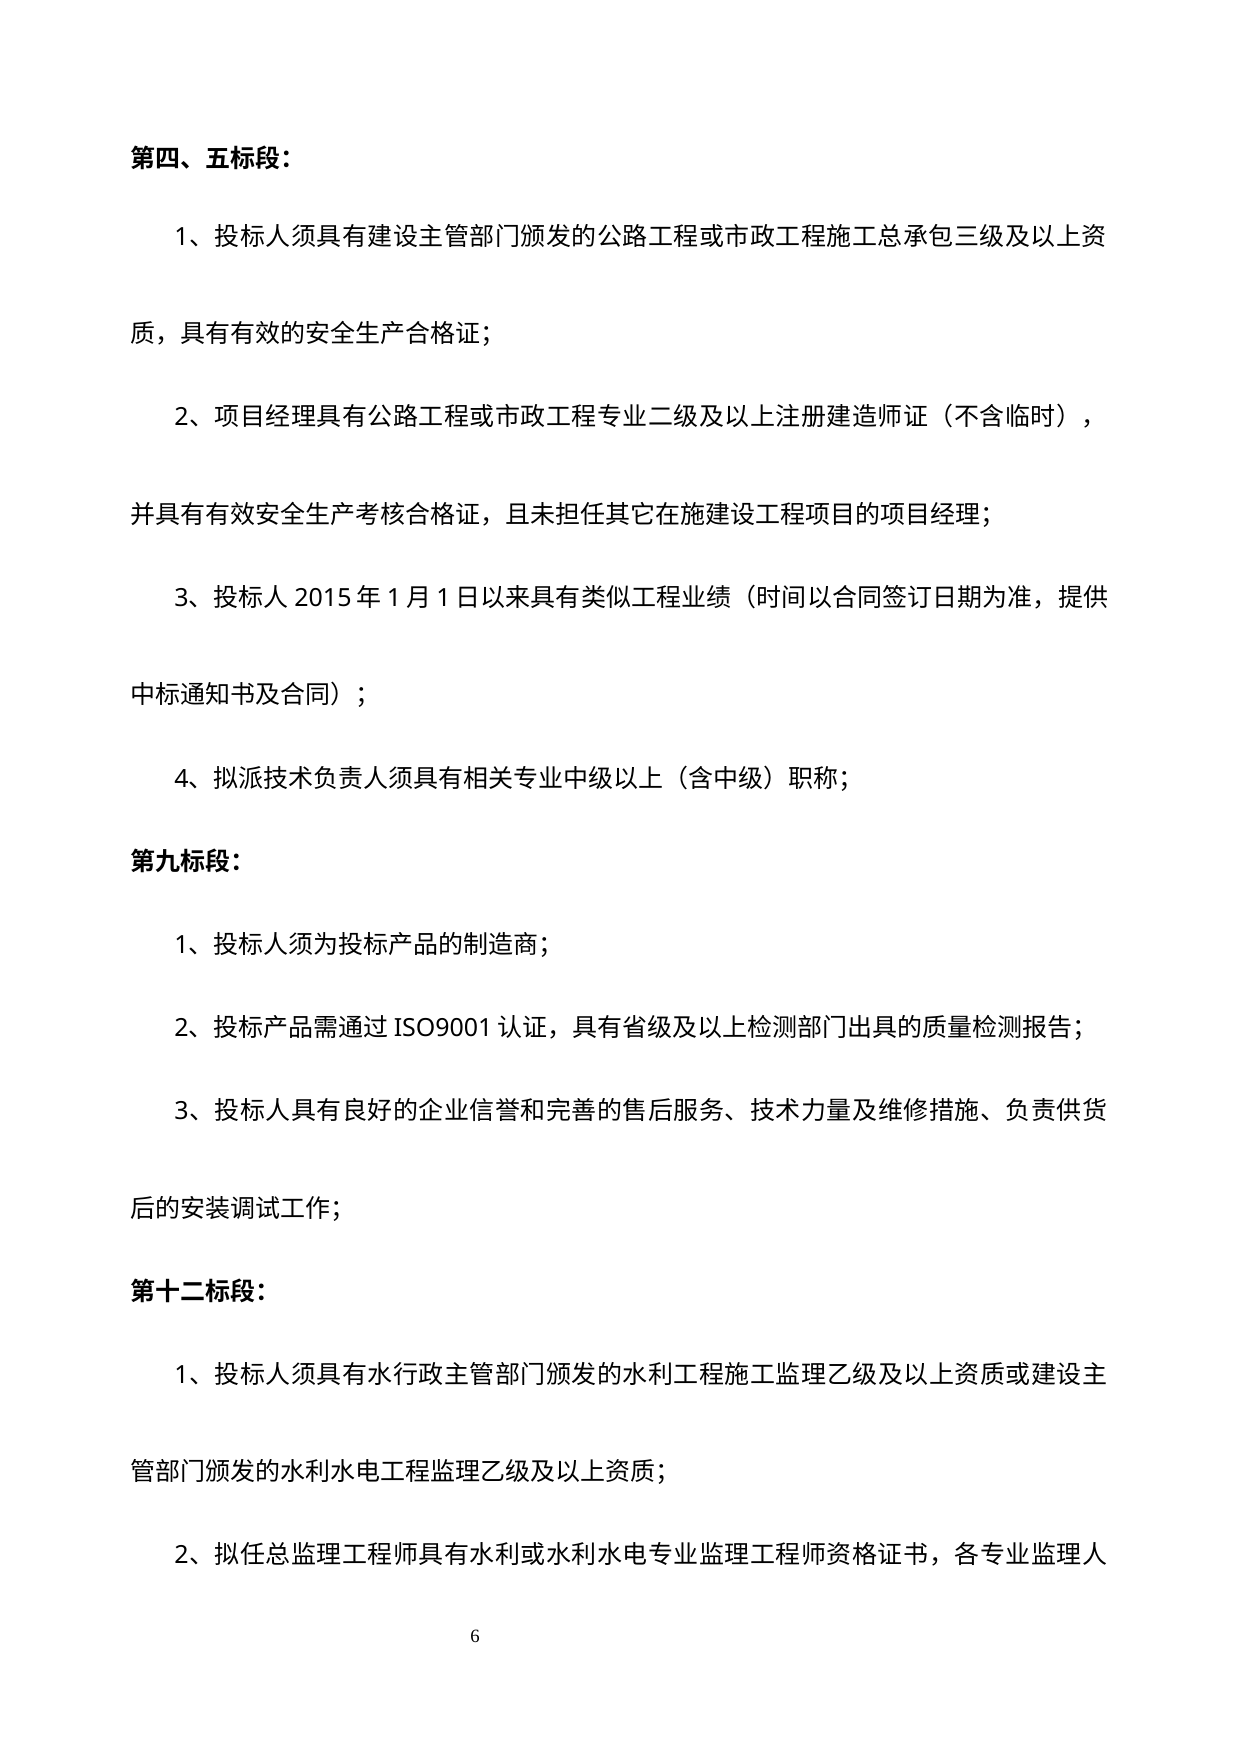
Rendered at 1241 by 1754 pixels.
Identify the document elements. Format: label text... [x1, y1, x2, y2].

text 1、投标人须具有建设主管部门颁发的公路工程或市政工程施工总承包三级及以上资质，具有有效的安全生产合格证； [130, 202, 1110, 364]
text 3、投标人具有良好的企业信誉和完善的售后服务、技术力量及维修措施、负责供货后的安装调试工作； [130, 1076, 1110, 1239]
text 1、投标人须为投标产品的制造商； [130, 910, 1110, 975]
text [130, 1521, 1110, 1586]
text 第四、五标段： [130, 124, 1110, 189]
text 1、投标人须具有水行政主管部门颁发的水利工程施工监理乙级及以上资质或建设主管部门颁发的水利水电工程监理乙级及以上资质； [130, 1340, 1110, 1502]
text 第十二标段： [130, 1257, 1110, 1322]
text 第九标段： [130, 827, 1110, 892]
text 4、拟派技术负责人须具有相关专业中级以上（含中级）职称； [130, 744, 1110, 809]
text 2、项目经理具有公路工程或市政工程专业二级及以上注册建造师证（不含临时），并具有有效安全生产考核合格证，且未担任其它在施建设工程项目的项目经理； [130, 382, 1110, 545]
text 3、投标人2015年1月1日以来具有类似工程业绩（时间以合同签订日期为准，提供中标通知书及合同）； [130, 563, 1110, 726]
text 2、投标产品需通过ISO9001认证，具有省级及以上检测部门出具的质量检测报告； [130, 993, 1110, 1058]
